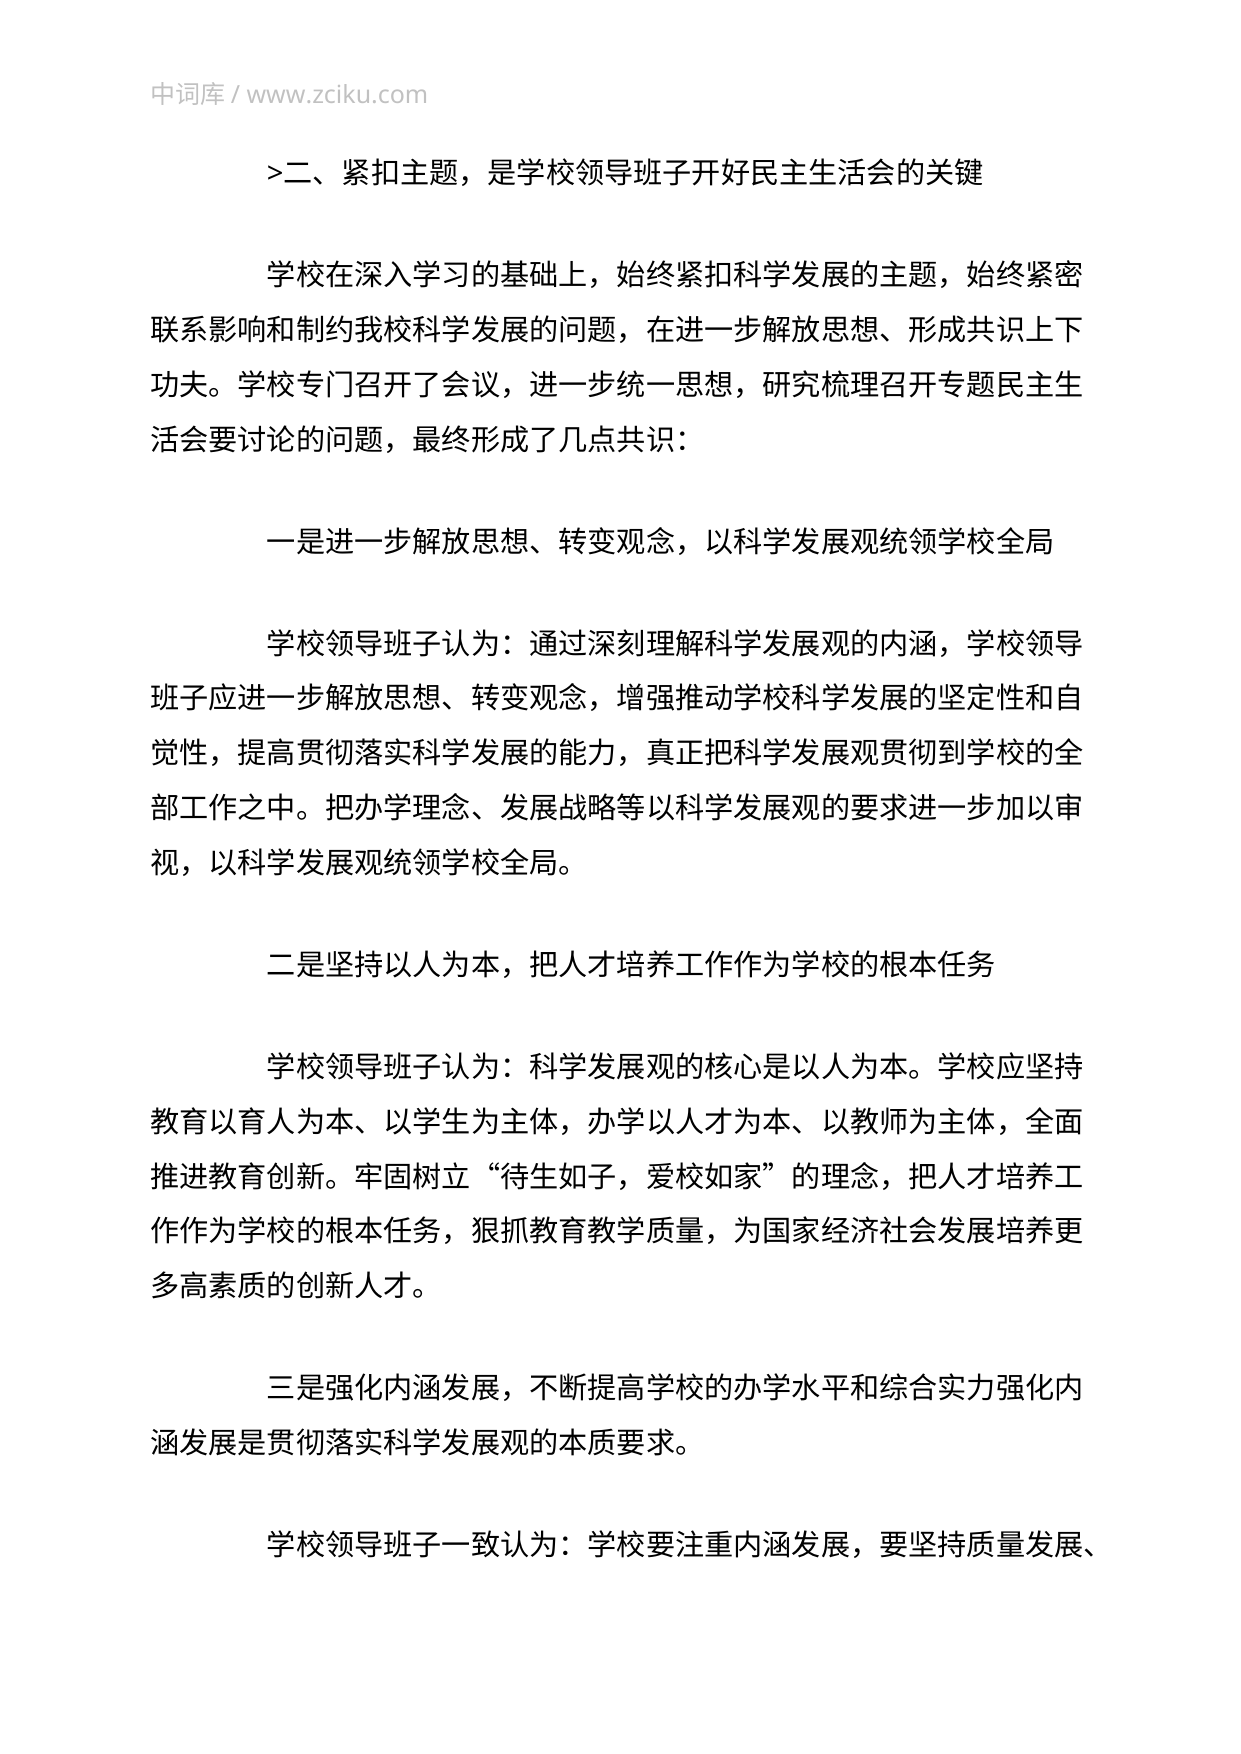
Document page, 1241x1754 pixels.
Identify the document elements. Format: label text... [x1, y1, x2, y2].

text 学校在深入学习的基础上，始终紧扣科学发展的主题，始终紧密联系影响和制约我校科学发展的问题，在进一步解放思想、形成共识上下功夫。学校专门召开了会议，进一步统一思想，研究梳理召开专题民主生活会要讨论的问题，最终形成了几点共识： [150, 252, 1090, 459]
text 学校领导班子认为：科学发展观的核心是以人为本。学校应坚持教育以育人为本、以学生为主体，办学以人才为本、以教师为主体，全面推进教育创新。牢固树立“待生如子，爱校如家”的理念，把人才培养工作作为学校的根本任务，狠抓教育教学质量，为国家经济社会发展培养更多高素质的创新人才。 [150, 1043, 1090, 1305]
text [150, 1521, 1090, 1564]
text 学校领导班子认为：通过深刻理解科学发展观的内涵，学校领导班子应进一步解放思想、转变观念，增强推动学校科学发展的坚定性和自觉性，提高贯彻落实科学发展的能力，真正把科学发展观贯彻到学校的全部工作之中。把办学理念、发展战略等以科学发展观的要求进一步加以审视，以科学发展观统领学校全局。 [150, 620, 1090, 882]
text >二、紧扣主题，是学校领导班子开好民主生活会的关键 [150, 150, 1090, 192]
text 二是坚持以人为本，把人才培养工作作为学校的根本任务 [150, 942, 1090, 984]
text 三是强化内涵发展，不断提高学校的办学水平和综合实力强化内涵发展是贯彻落实科学发展观的本质要求。 [150, 1365, 1090, 1462]
text 一是进一步解放思想、转变观念，以科学发展观统领学校全局 [150, 518, 1090, 561]
